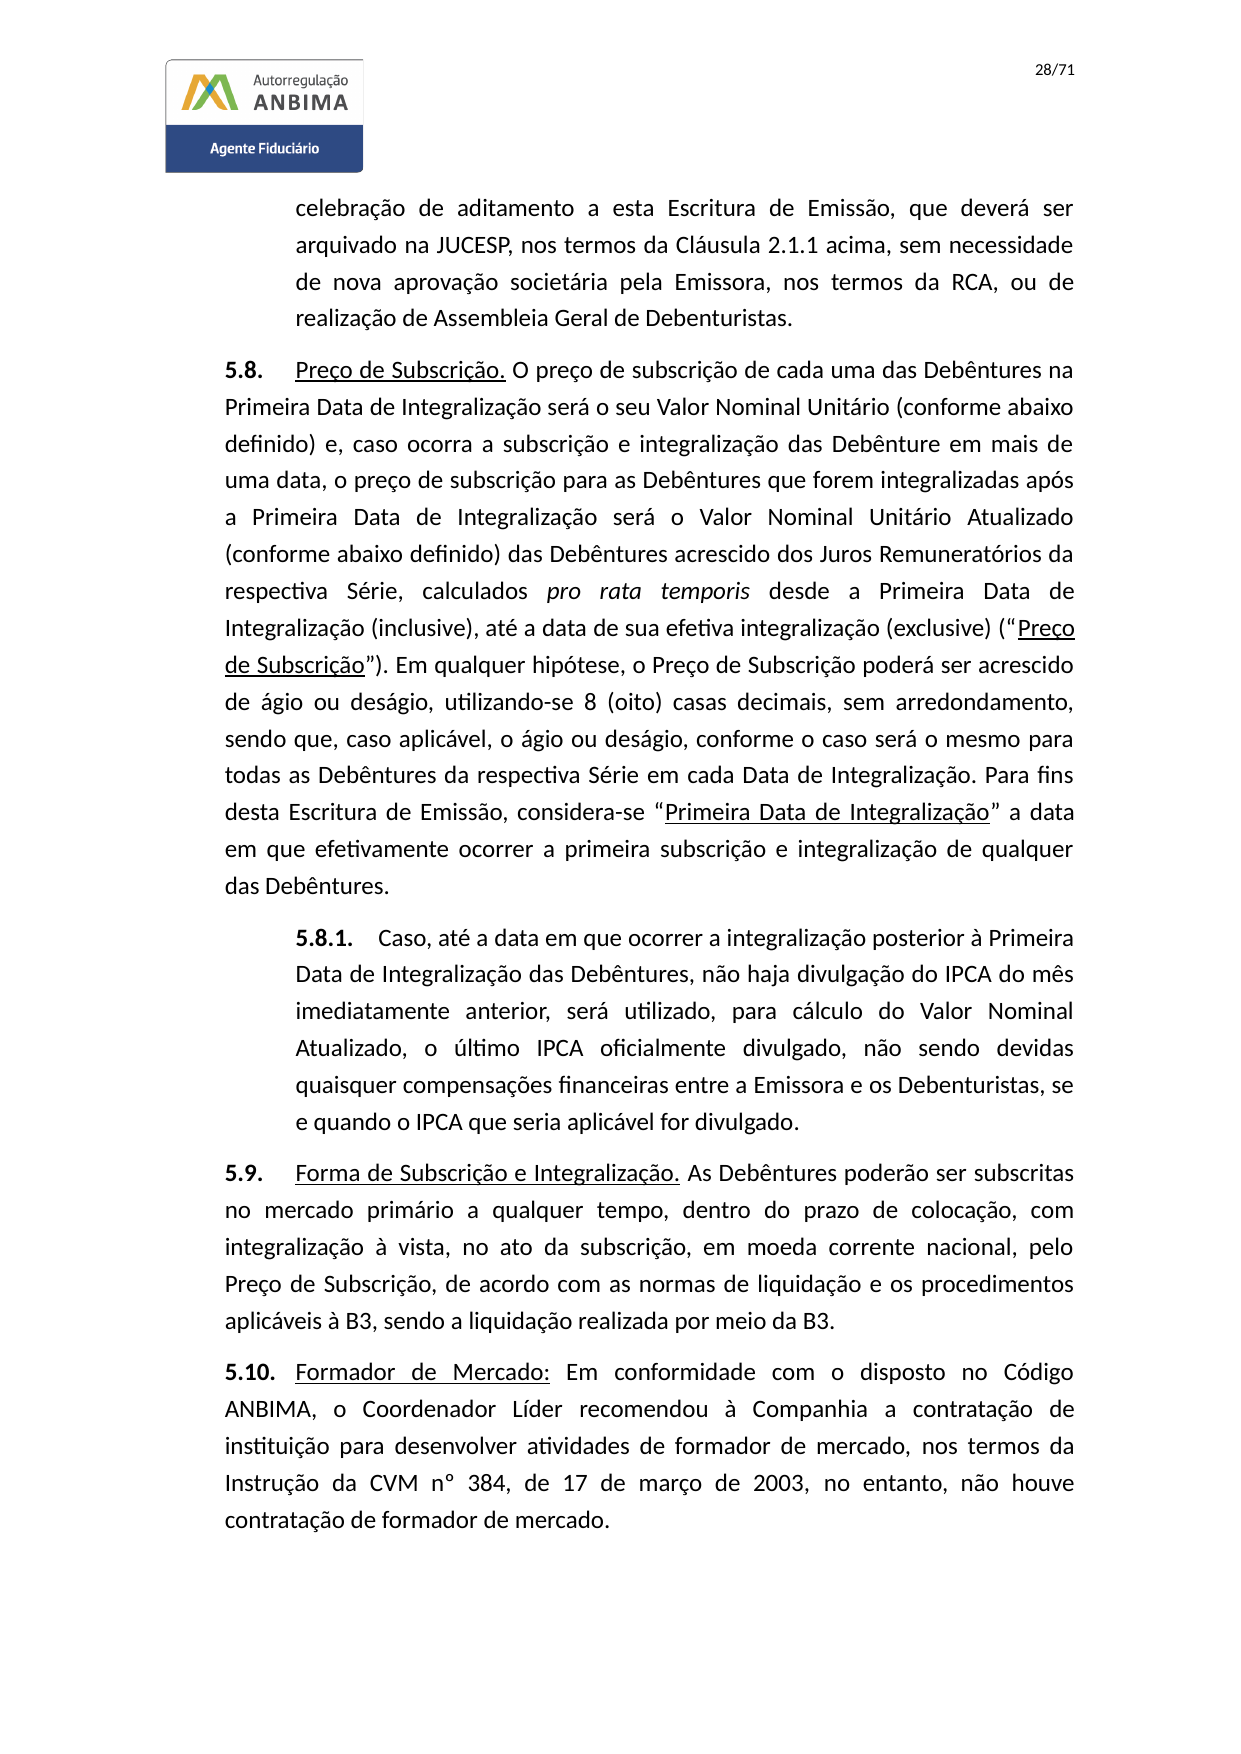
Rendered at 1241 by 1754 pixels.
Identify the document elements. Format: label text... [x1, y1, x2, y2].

text Caso, até a data em que ocorrer a integralização posterior à Primeira Data de Integralização das Debêntures, não haja divulgação do IPCA do mês imediatamente anterior, será utilizado, para cálculo do Valor Nominal Atualizado, o último IPCA oficialmente divulgado, não sendo devidas quaisquer compensações financeiras entre a Emissora e os Debenturistas, se e quando o IPCA que seria aplicável for divulgado. [295, 922, 1075, 1137]
text Formador de Mercado: Em conformidade com o disposto no Código ANBIMA, o Coordenador Líder recomendou à Companhia a contratação de instituição para desenvolver atividades de formador de mercado, nos termos da Instrução da CVM nº 384, de 17 de março de 2003, no entanto, não houve contratação de formador de mercado. [224, 1357, 1075, 1534]
picture [165, 59, 364, 173]
text Preço de Subscrição. O preço de subscrição de cada uma das Debêntures na Primeira Data de Integralização será o seu Valor Nominal Unitário (conforme abaixo definido) e, caso ocorra a subscrição e integralização das Debênture em mais de uma data, o preço de subscrição para as Debêntures que forem integralizadas após a Primeira Data de Integralização será o Valor Nominal Unitário Atualizado (conforme abaixo definido) das Debêntures acrescido dos Juros Remuneratórios da respectiva Série, calculados pro rata temporis desde a Primeira Data de Integralização (inclusive), até a data de sua efetiva integralização (exclusive) (“Preço de Subscrição”). Em qualquer hipótese, o Preço de Subscrição poderá ser acrescido de ágio ou deságio, utilizando-se 8 (oito) casas decimais, sem arredondamento, sendo que, caso aplicável, o ágio ou deságio, conforme o caso será o mesmo para todas as Debêntures da respectiva Série em cada Data de Integralização. Para fins desta Escritura de Emissão, considera-se “Primeira Data de Integralização” a data em que efetivamente ocorrer a primeira subscrição e integralização de qualquer das Debêntures. [224, 354, 1075, 901]
text Forma de Subscrição e Integralização. As Debêntures poderão ser subscritas no mercado primário a qualquer tempo, dentro do prazo de colocação, com integralização à vista, no ato da subscrição, em moeda corrente nacional, pelo Preço de Subscrição, de acordo com as normas de liquidação e os procedimentos aplicáveis à B3, sendo a liquidação realizada por meio da B3. [224, 1158, 1075, 1336]
